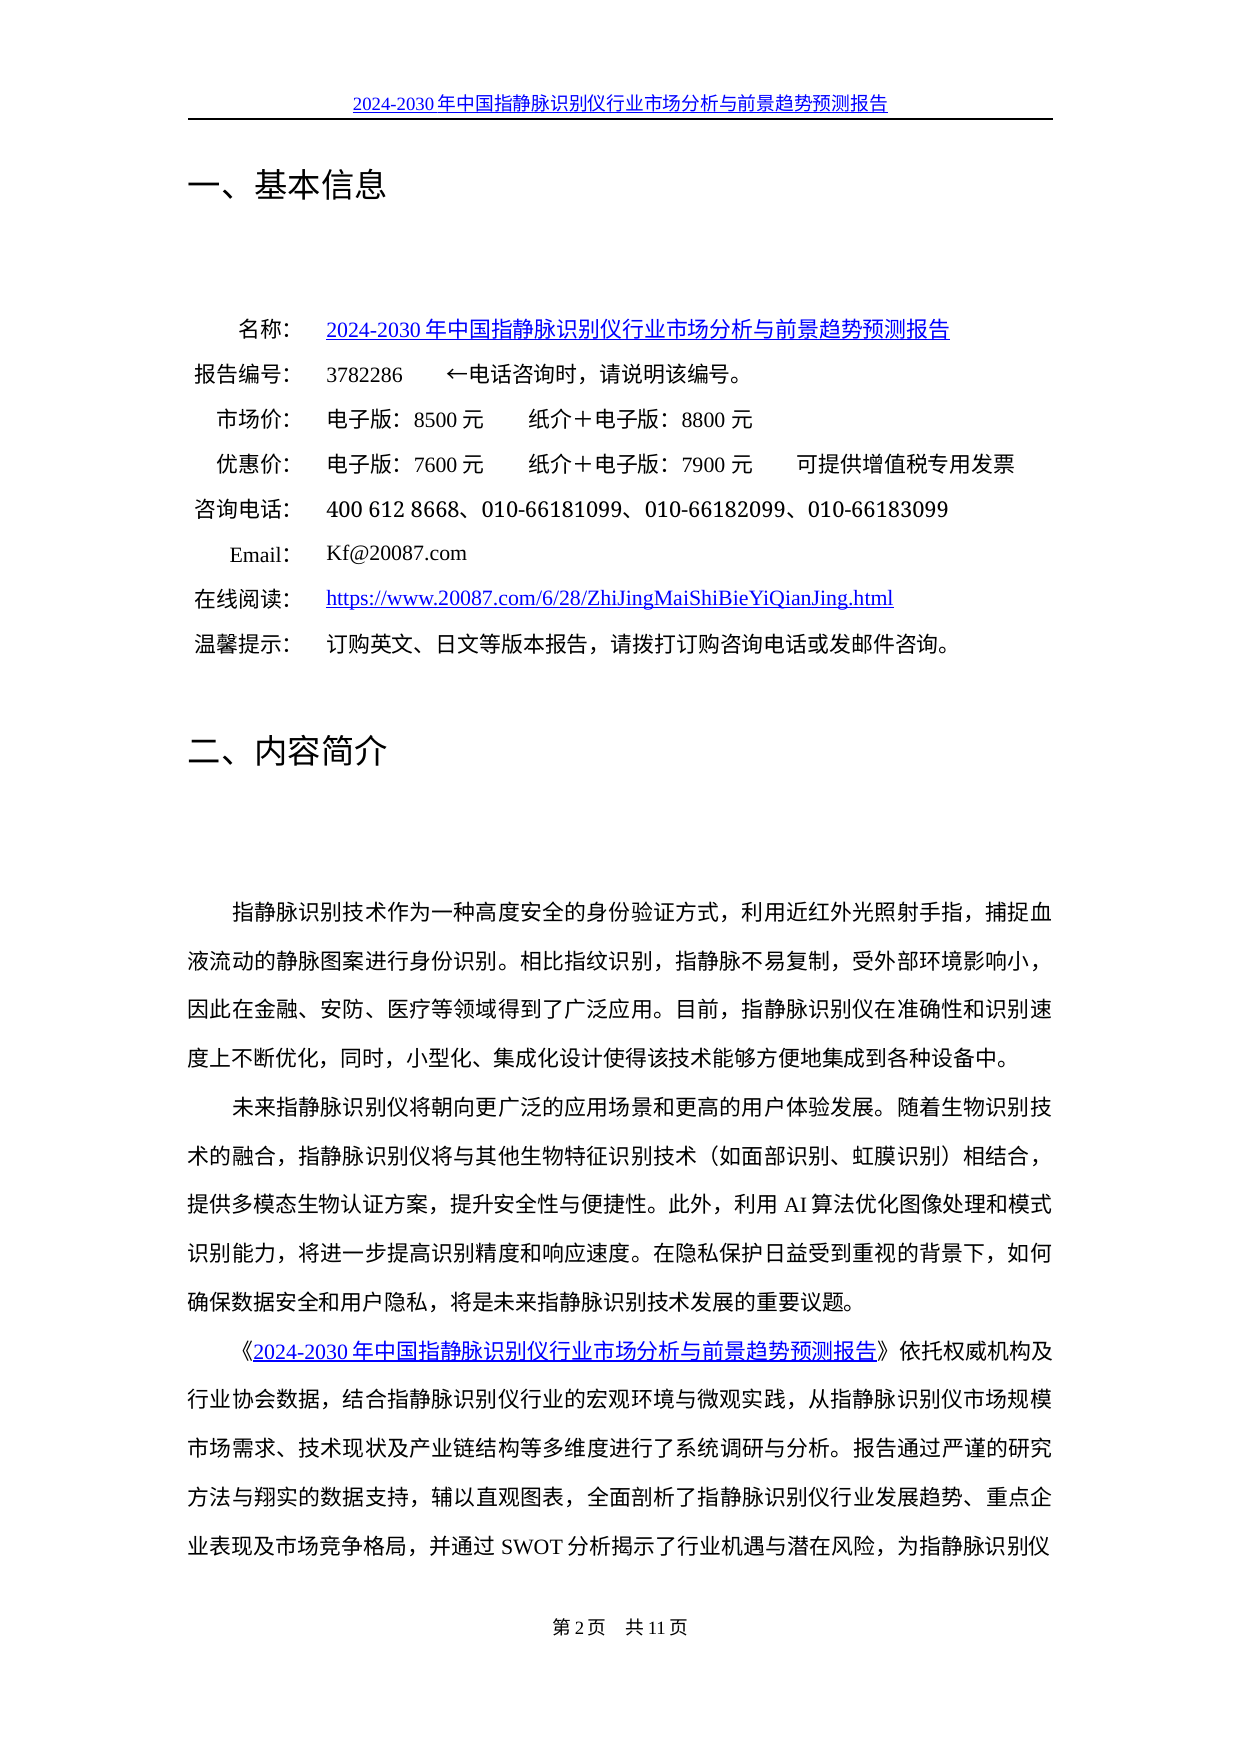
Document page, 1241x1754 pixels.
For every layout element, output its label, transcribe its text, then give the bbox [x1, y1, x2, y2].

table_cell Kf@20087.com [315, 537, 1073, 582]
title 二、内容简介 [187, 717, 1053, 782]
table_cell 优惠价： [167, 447, 315, 492]
table_header 2024-2030年中国指静脉识别仪行业市场分析与前景趋势预测报告 [315, 312, 1073, 357]
table_cell 订购英文、日文等版本报告，请拨打订购咨询电话或发邮件咨询。 [315, 627, 1073, 672]
table_cell 咨询电话： [167, 492, 315, 537]
table_cell 电子版：7600 元 纸介＋电子版：7900 元 可提供增值税专用发票 [315, 447, 1073, 492]
table_header 名称： [167, 312, 315, 357]
table_cell 电子版：8500 元 纸介＋电子版：8800 元 [315, 402, 1073, 447]
table_cell 在线阅读： [167, 582, 315, 627]
table_cell 市场价： [167, 402, 315, 447]
table_cell 400 612 8668、010-66181099、010-66182099、010-66183099 [315, 492, 1073, 537]
table_cell Email： [167, 537, 315, 582]
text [187, 894, 1053, 1561]
table_cell [315, 582, 1073, 627]
table_cell 报告编号： [167, 357, 315, 402]
table_cell 温馨提示： [167, 627, 315, 672]
table_cell 3782286 ←电话咨询时，请说明该编号。 [315, 357, 1073, 402]
title 一、基本信息 [187, 150, 1053, 215]
